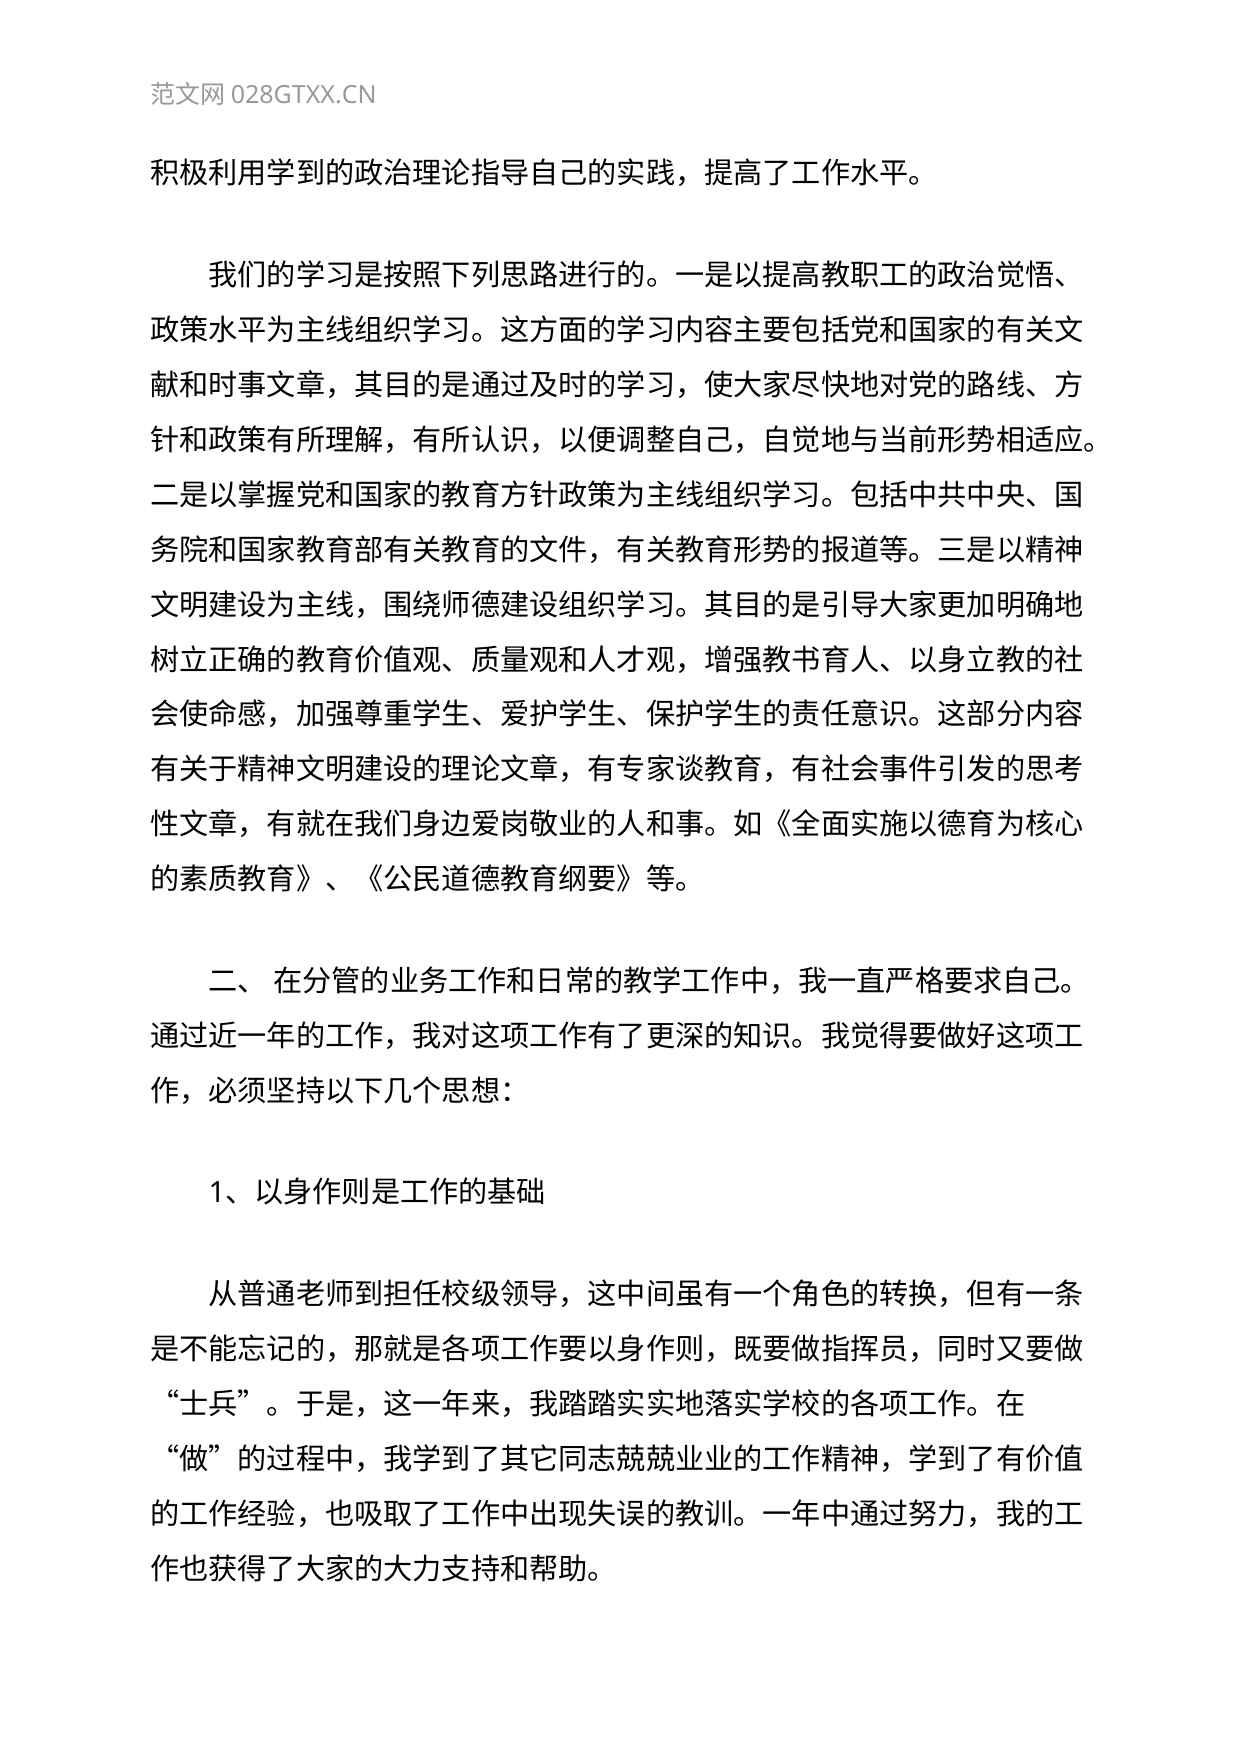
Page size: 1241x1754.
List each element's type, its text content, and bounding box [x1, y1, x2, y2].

text 1、以身作则是工作的基础 [150, 1169, 1090, 1211]
text 我们的学习是按照下列思路进行的。一是以提高教职工的政治觉悟、政策水平为主线组织学习。这方面的学习内容主要包括党和国家的有关文献和时事文章，其目的是通过及时的学习，使大家尽快地对党的路线、方针和政策有所理解，有所认识，以便调整自己，自觉地与当前形势相适应。二是以掌握党和国家的教育方针政策为主线组织学习。包括中共中央、国务院和国家教育部有关教育的文件，有关教育形势的报道等。三是以精神文明建设为主线，围绕师德建设组织学习。其目的是引导大家更加明确地树立正确的教育价值观、质量观和人才观，增强教书育人、以身立教的社会使命感，加强尊重学生、爱护学生、保护学生的责任意识。这部分内容有关于精神文明建设的理论文章，有专家谈教育，有社会事件引发的思考性文章，有就在我们身边爱岗敬业的人和事。如《全面实施以德育为核心的素质教育》、《公民道德教育纲要》等。 [150, 252, 1090, 898]
text 从普通老师到担任校级领导，这中间虽有一个角色的转换，但有一条是不能忘记的，那就是各项工作要以身作则，既要做指挥员，同时又要做“士兵”。于是，这一年来，我踏踏实实地落实学校的各项工作。在“做”的过程中，我学到了其它同志兢兢业业的工作精神，学到了有价值的工作经验，也吸取了工作中出现失误的教训。一年中通过努力，我的工作也获得了大家的大力支持和帮助。 [150, 1271, 1090, 1588]
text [150, 150, 1090, 192]
text 二、 在分管的业务工作和日常的教学工作中，我一直严格要求自己。通过近一年的工作，我对这项工作有了更深的知识。我觉得要做好这项工作，必须坚持以下几个思想： [150, 957, 1090, 1109]
